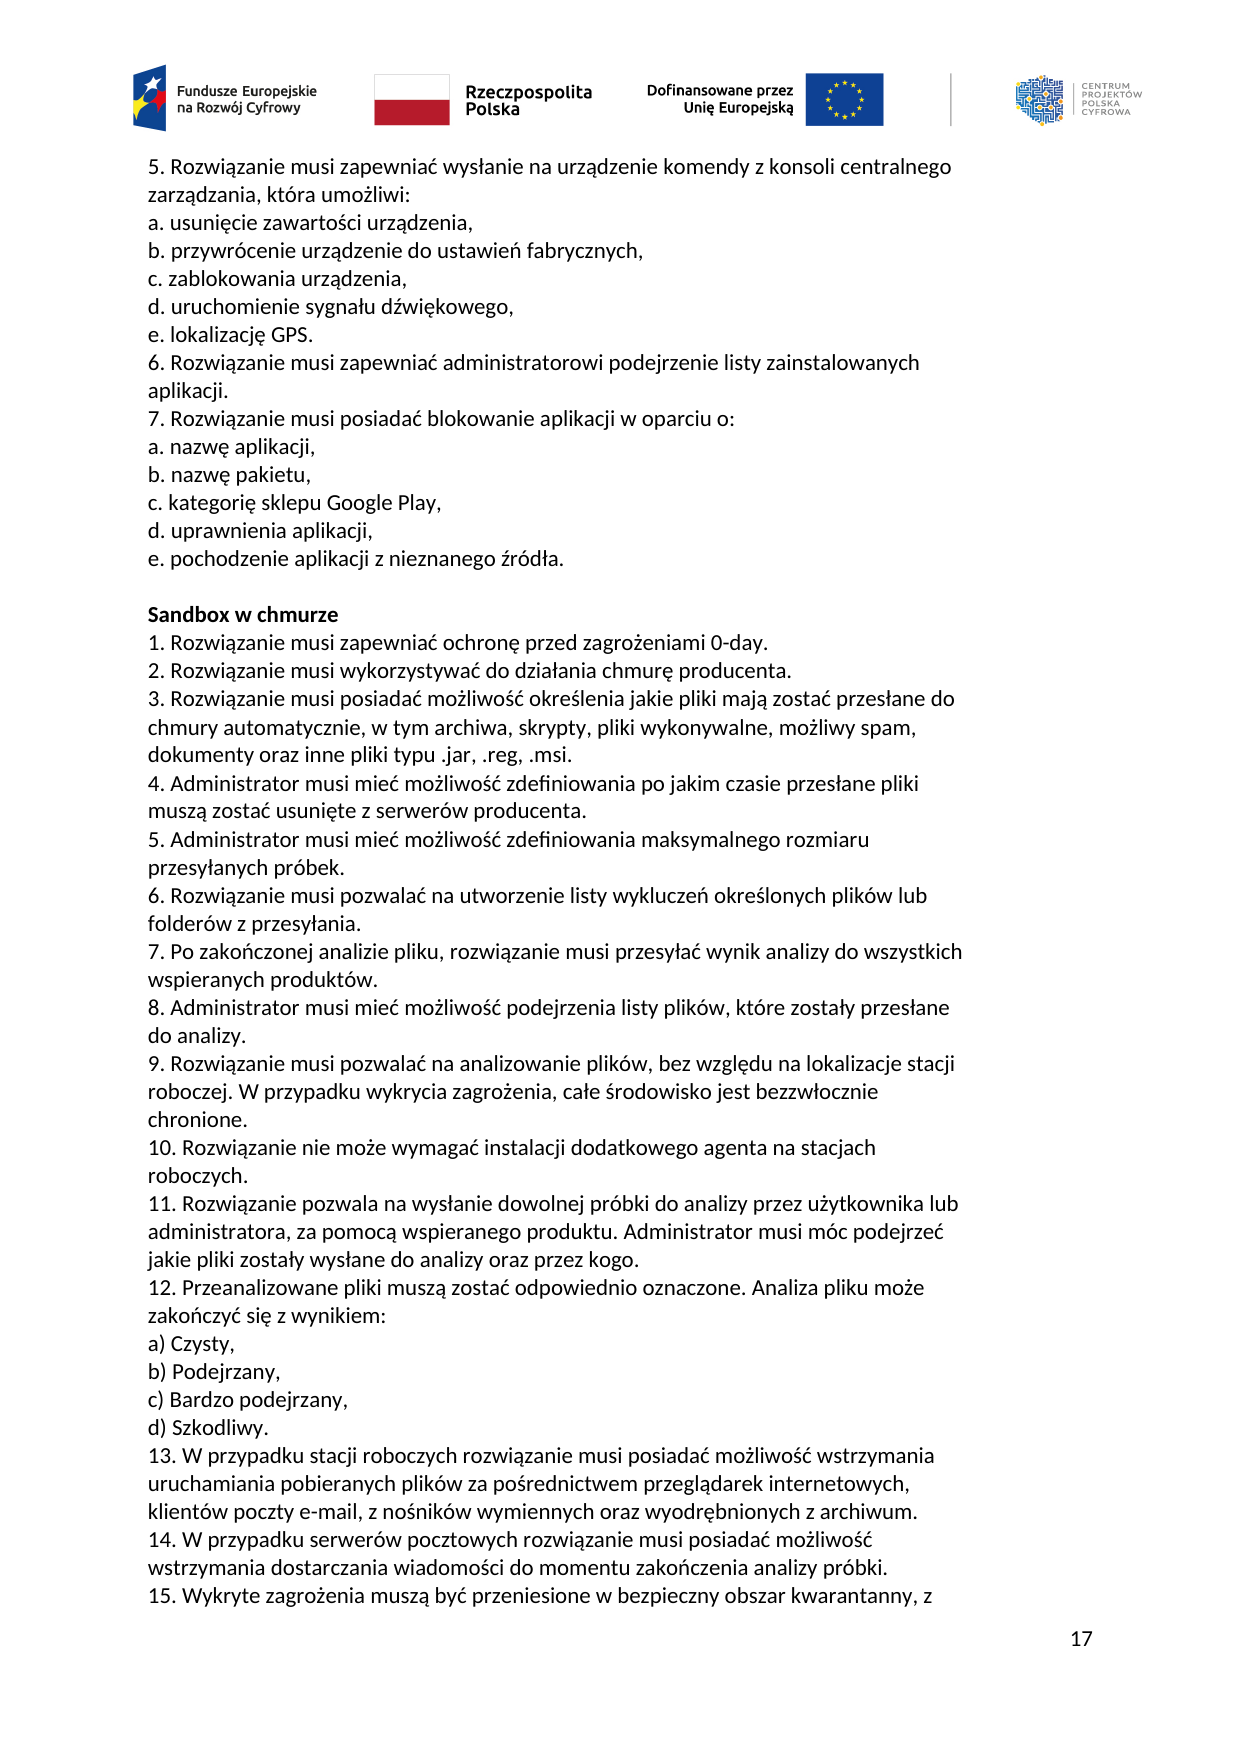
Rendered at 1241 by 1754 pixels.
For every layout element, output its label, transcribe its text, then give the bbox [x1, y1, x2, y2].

text b. przywrócenie urządzenie do ustawień fabrycznych, [148, 236, 1093, 264]
text zarządzania, która umożliwi: [148, 180, 1093, 208]
text wstrzymania dostarczania wiadomości do momentu zakończenia analizy próbki. [148, 1553, 1093, 1581]
text b) Podejrzany, [148, 1357, 1093, 1385]
text Sandbox w chmurze [148, 601, 1093, 628]
text d. uprawnienia aplikacji, [148, 516, 1093, 544]
text 15. Wykryte zagrożenia muszą być przeniesione w bezpieczny obszar kwarantanny, z [148, 1581, 1093, 1609]
text chronione. [148, 1105, 1093, 1133]
text d) Szkodliwy. [148, 1413, 1093, 1441]
text 6. Rozwiązanie musi zapewniać administratorowi podejrzenie listy zainstalowanych [148, 348, 1093, 376]
text zakończyć się z wynikiem: [148, 1301, 1093, 1329]
text d. uruchomienie sygnału dźwiękowego, [148, 292, 1093, 320]
text 5. Rozwiązanie musi zapewniać wysłanie na urządzenie komendy z konsoli centralnego [148, 153, 1093, 180]
text c. zablokowania urządzenia, [148, 264, 1093, 292]
text 6. Rozwiązanie musi pozwalać na utworzenie listy wykluczeń określonych plików lub [148, 881, 1093, 909]
text 7. Po zakończonej analizie pliku, rozwiązanie musi przesyłać wynik analizy do wszystkich [148, 937, 1093, 965]
text a) Czysty, [148, 1329, 1093, 1357]
text chmury automatycznie, w tym archiwa, skrypty, pliki wykonywalne, możliwy spam, [148, 713, 1093, 741]
text wspieranych produktów. [148, 965, 1093, 993]
text do analizy. [148, 1021, 1093, 1049]
text roboczych. [148, 1161, 1093, 1189]
text 14. W przypadku serwerów pocztowych rozwiązanie musi posiadać możliwość [148, 1525, 1093, 1553]
text c. kategorię sklepu Google Play, [148, 488, 1093, 516]
picture [111, 42, 1175, 153]
text administratora, za pomocą wspieranego produktu. Administrator musi móc podejrzeć [148, 1217, 1093, 1245]
text 11. Rozwiązanie pozwala na wysłanie dowolnej próbki do analizy przez użytkownika lub [148, 1189, 1093, 1217]
text aplikacji. [148, 376, 1093, 404]
text 2. Rozwiązanie musi wykorzystywać do działania chmurę producenta. [148, 657, 1093, 684]
text 10. Rozwiązanie nie może wymagać instalacji dodatkowego agenta na stacjach [148, 1133, 1093, 1161]
text a. nazwę aplikacji, [148, 432, 1093, 460]
text e. lokalizację GPS. [148, 320, 1093, 348]
text klientów poczty e-mail, z nośników wymiennych oraz wyodrębnionych z archiwum. [148, 1497, 1093, 1525]
text folderów z przesyłania. [148, 909, 1093, 937]
text uruchamiania pobieranych plików za pośrednictwem przeglądarek internetowych, [148, 1469, 1093, 1497]
text 9. Rozwiązanie musi pozwalać na analizowanie plików, bez względu na lokalizacje stacji [148, 1049, 1093, 1077]
text 7. Rozwiązanie musi posiadać blokowanie aplikacji w oparciu o: [148, 404, 1093, 432]
text a. usunięcie zawartości urządzenia, [148, 208, 1093, 236]
text 3. Rozwiązanie musi posiadać możliwość określenia jakie pliki mają zostać przesłane do [148, 684, 1093, 713]
text c) Bardzo podejrzany, [148, 1385, 1093, 1413]
text 1. Rozwiązanie musi zapewniać ochronę przed zagrożeniami 0-day. [148, 628, 1093, 657]
text 5. Administrator musi mieć możliwość zdefiniowania maksymalnego rozmiaru [148, 825, 1093, 853]
text 4. Administrator musi mieć możliwość zdefiniowania po jakim czasie przesłane pliki [148, 769, 1093, 797]
text roboczej. W przypadku wykrycia zagrożenia, całe środowisko jest bezzwłocznie [148, 1077, 1093, 1105]
text muszą zostać usunięte z serwerów producenta. [148, 797, 1093, 825]
text 12. Przeanalizowane pliki muszą zostać odpowiednio oznaczone. Analiza pliku może [148, 1273, 1093, 1301]
text 8. Administrator musi mieć możliwość podejrzenia listy plików, które zostały przesłane [148, 993, 1093, 1021]
text 13. W przypadku stacji roboczych rozwiązanie musi posiadać możliwość wstrzymania [148, 1441, 1093, 1469]
text jakie pliki zostały wysłane do analizy oraz przez kogo. [148, 1245, 1093, 1273]
text dokumenty oraz inne pliki typu .jar, .reg, .msi. [148, 741, 1093, 769]
text e. pochodzenie aplikacji z nieznanego źródła. [148, 544, 1093, 572]
text b. nazwę pakietu, [148, 460, 1093, 488]
text przesyłanych próbek. [148, 853, 1093, 881]
